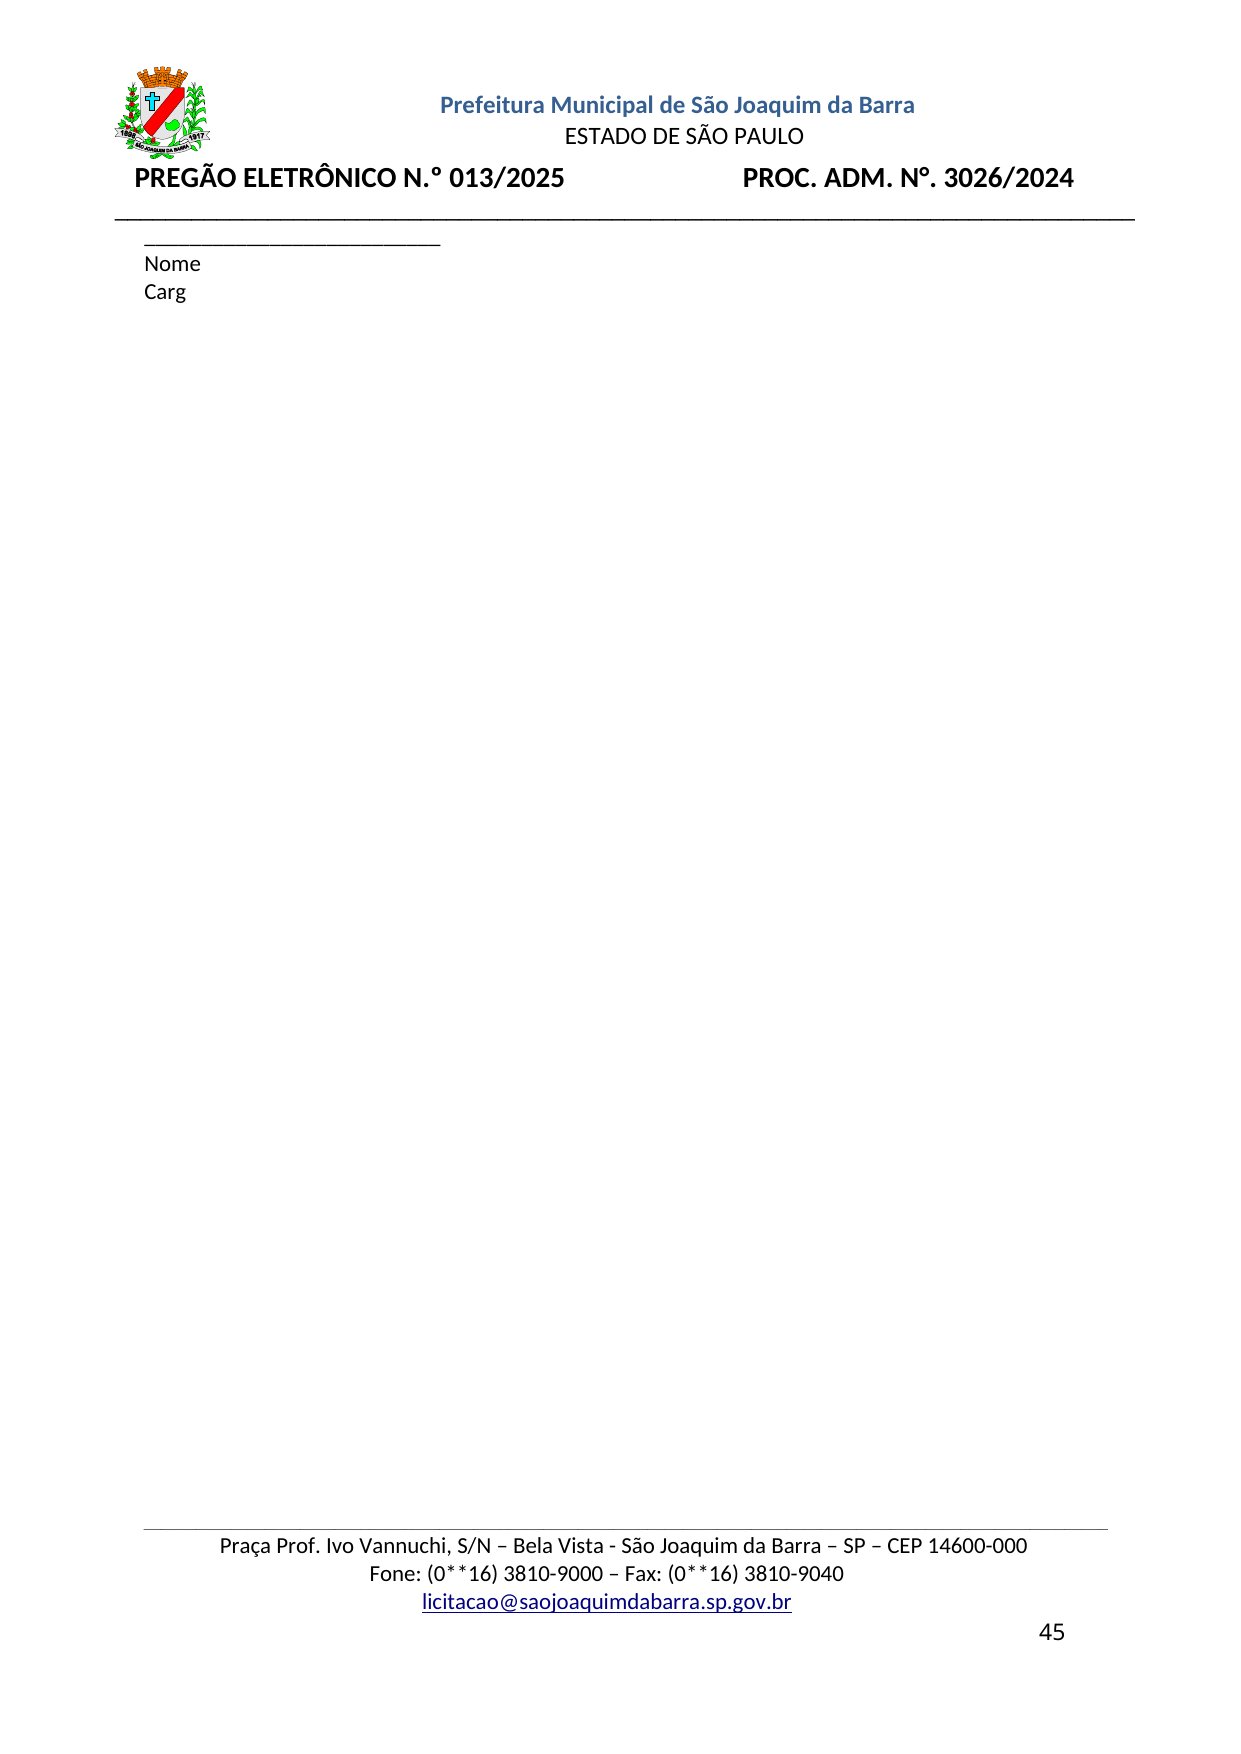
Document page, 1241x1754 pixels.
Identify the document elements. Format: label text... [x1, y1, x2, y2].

text Nome [144, 249, 1137, 277]
text Carg [144, 277, 1065, 305]
text __________________________ [144, 221, 1118, 249]
